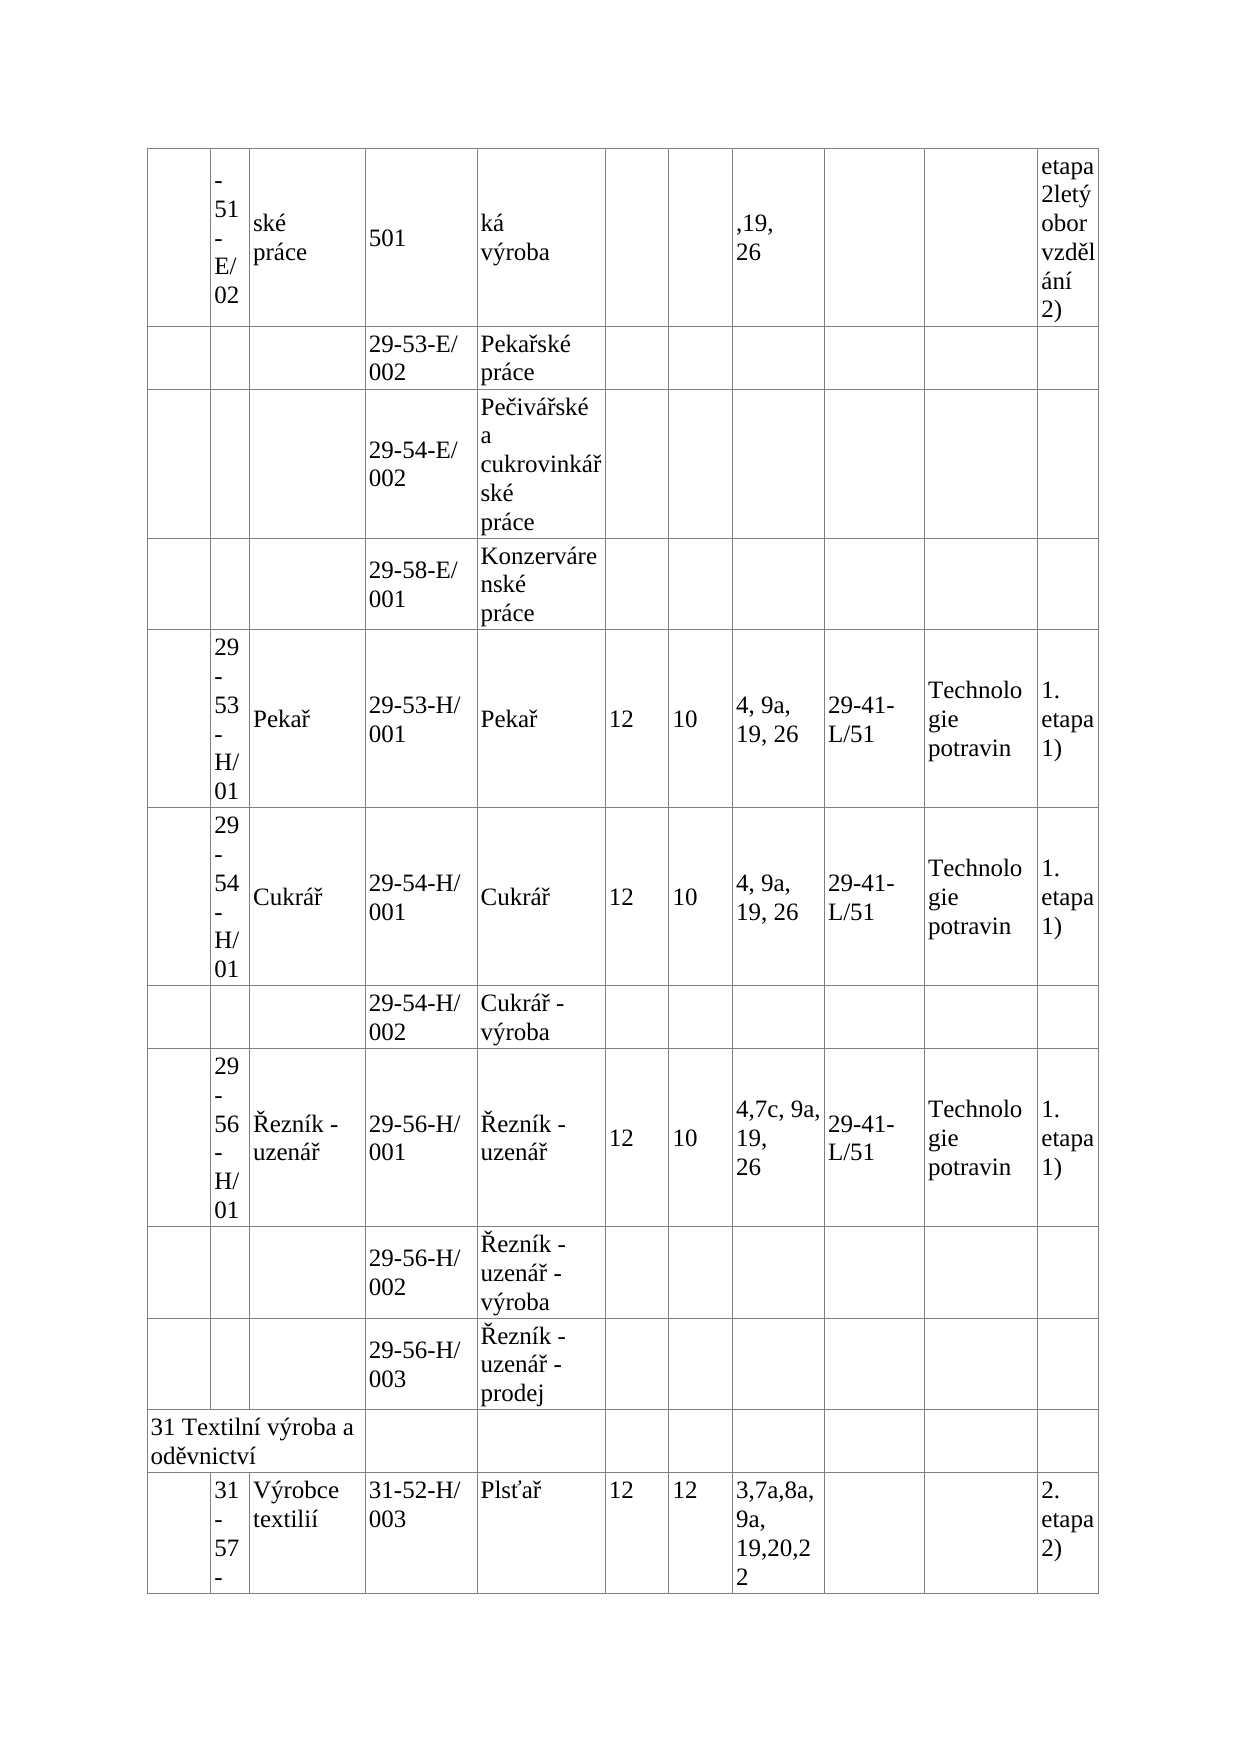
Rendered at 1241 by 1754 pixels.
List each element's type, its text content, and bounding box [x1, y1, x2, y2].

table_cell [1038, 1410, 1098, 1472]
table_cell 31 Textilní výroba a oděvnictví [148, 1410, 365, 1472]
table_cell 31-52-H/003 [366, 1473, 477, 1593]
table_cell [148, 149, 210, 326]
table_cell 12 [606, 808, 668, 985]
table_cell [606, 539, 668, 629]
table_cell 29-56-H/001 [366, 1049, 477, 1226]
table_cell Cukrář [250, 808, 365, 985]
table_cell [1038, 327, 1098, 388]
table_cell [148, 1227, 210, 1318]
table_cell 29-41-L/51 [825, 808, 924, 985]
table_cell 7c,8a,9a,19, 26 [733, 149, 824, 326]
table_cell 4, 9a, 19, 26 [733, 630, 824, 807]
table_cell 29-56-H/003 [366, 1319, 477, 1409]
table_cell 4, 9a, 19, 26 [733, 808, 824, 985]
table_cell [733, 390, 824, 538]
table_cell [925, 327, 1037, 388]
table_cell [733, 539, 824, 629]
table_cell 12 [669, 1473, 732, 1593]
table_cell 29-53-H/001 [366, 630, 477, 807]
table_cell [148, 1049, 210, 1226]
table_cell Cukrář [478, 808, 605, 985]
table_cell 29-54-E/002 [366, 390, 477, 538]
table_cell [211, 1319, 249, 1409]
table_cell [925, 539, 1037, 629]
table_cell [1038, 390, 1098, 538]
table_cell [669, 327, 732, 388]
table_cell Pekař [250, 630, 365, 807]
table_cell [250, 327, 365, 388]
table_cell 12 [606, 1049, 668, 1226]
table_cell [669, 539, 732, 629]
table_cell [825, 1473, 924, 1593]
table_cell [148, 808, 210, 985]
table_cell [1038, 986, 1098, 1048]
table_cell [606, 1227, 668, 1318]
table_cell [925, 1319, 1037, 1409]
table_cell [669, 390, 732, 538]
table_cell [606, 1319, 668, 1409]
table_cell Pekařské práce [478, 327, 605, 388]
table_cell Výrobce textilií [250, 1473, 365, 1593]
table_cell Řezník -uzenář - výroba [478, 1227, 605, 1318]
table_cell [733, 1410, 824, 1472]
table_cell [148, 539, 210, 629]
table_cell [211, 390, 249, 538]
table_cell [925, 1410, 1037, 1472]
table_cell 29-54-H/01 [211, 808, 249, 985]
table_cell [925, 390, 1037, 538]
table_cell [669, 1227, 732, 1318]
table_cell Konzervárenské práce [478, 539, 605, 629]
table_cell Pečivářské a cukrovinkářské práce [478, 390, 605, 538]
table_cell [1038, 539, 1098, 629]
table_cell [148, 630, 210, 807]
table_cell [733, 1227, 824, 1318]
table_cell 1. etapa 1) [1038, 630, 1098, 807]
table_cell [148, 390, 210, 538]
table_cell 2. etapa 2) [1038, 1473, 1098, 1593]
table_cell [733, 1319, 824, 1409]
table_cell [733, 1473, 824, 1593]
table_cell [606, 327, 668, 388]
table_cell [925, 986, 1037, 1048]
table_cell [925, 1473, 1037, 1593]
table_cell 29-54-H/001 [366, 808, 477, 985]
table_cell [733, 986, 824, 1048]
table_cell 8 [606, 149, 668, 326]
table_cell [1038, 1227, 1098, 1318]
table_cell [366, 1410, 477, 1472]
table_cell [669, 986, 732, 1048]
table_cell [148, 327, 210, 388]
table_cell [250, 986, 365, 1048]
table_cell Technologie potravin [925, 630, 1037, 807]
table_cell [925, 149, 1037, 326]
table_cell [1038, 149, 1098, 326]
table_cell 29-54-H/002 [366, 986, 477, 1048]
table_cell [250, 539, 365, 629]
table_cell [478, 149, 605, 326]
table_cell Potravinářské práce [250, 149, 365, 326]
table_cell Plsťař [478, 1473, 605, 1593]
table_cell Pekař [478, 630, 605, 807]
table_cell 29-56-H/002 [366, 1227, 477, 1318]
table_cell 10 [669, 1049, 732, 1226]
table_cell 12 [606, 1473, 668, 1593]
table_cell [825, 986, 924, 1048]
table_cell [825, 1410, 924, 1472]
table_cell [211, 327, 249, 388]
table_cell 10 [669, 808, 732, 985]
table_cell [250, 1227, 365, 1318]
table_cell [669, 1319, 732, 1409]
table_cell [825, 149, 924, 326]
table_cell 29-41-L/51 [825, 1049, 924, 1226]
table_cell [825, 390, 924, 538]
table_cell 4,7c, 9a, 19, 26 [733, 1049, 824, 1226]
table_cell [148, 1473, 210, 1593]
table_cell 29-53-H/01 [211, 630, 249, 807]
table_cell [606, 1410, 668, 1472]
table_cell 29-56-H/01 [211, 1049, 249, 1226]
table_cell [148, 986, 210, 1048]
table_cell [211, 986, 249, 1048]
table_cell [606, 986, 668, 1048]
table_cell 12 [606, 630, 668, 807]
table_cell 29-53-E/002 [366, 327, 477, 388]
table_cell Cukrář - výroba [478, 986, 605, 1048]
table_cell Technologie potravin [925, 808, 1037, 985]
table_cell Řezník -uzenář [478, 1049, 605, 1226]
table_cell 1. etapa 1) [1038, 808, 1098, 985]
table_cell [211, 1227, 249, 1318]
table_cell [211, 539, 249, 629]
table_cell [250, 1319, 365, 1409]
table_cell [478, 1410, 605, 1472]
table_cell Technologie potravin [925, 1049, 1037, 1226]
table_cell [825, 539, 924, 629]
table_cell Řezník - uzenář [250, 1049, 365, 1226]
table_cell [733, 327, 824, 388]
table_cell 29-41-L/51 [825, 630, 924, 807]
table_cell 29-51-E/501 [366, 149, 477, 326]
table_cell [825, 1227, 924, 1318]
table_cell Řezník -uzenář - prodej [478, 1319, 605, 1409]
table_cell [606, 390, 668, 538]
table_cell 29-58-E/001 [366, 539, 477, 629]
table_cell [1038, 1319, 1098, 1409]
table_cell [925, 1227, 1037, 1318]
table_cell [825, 1319, 924, 1409]
table_cell [148, 1319, 210, 1409]
table_cell 31-57-H/01 [211, 1473, 249, 1593]
table_cell 29-51-E/02 [211, 149, 249, 326]
table_cell [250, 390, 365, 538]
table_cell [825, 327, 924, 388]
table_cell [669, 1410, 732, 1472]
table_cell 1. etapa 1) [1038, 1049, 1098, 1226]
table_cell 10 [669, 630, 732, 807]
table_cell 8 [669, 149, 732, 326]
